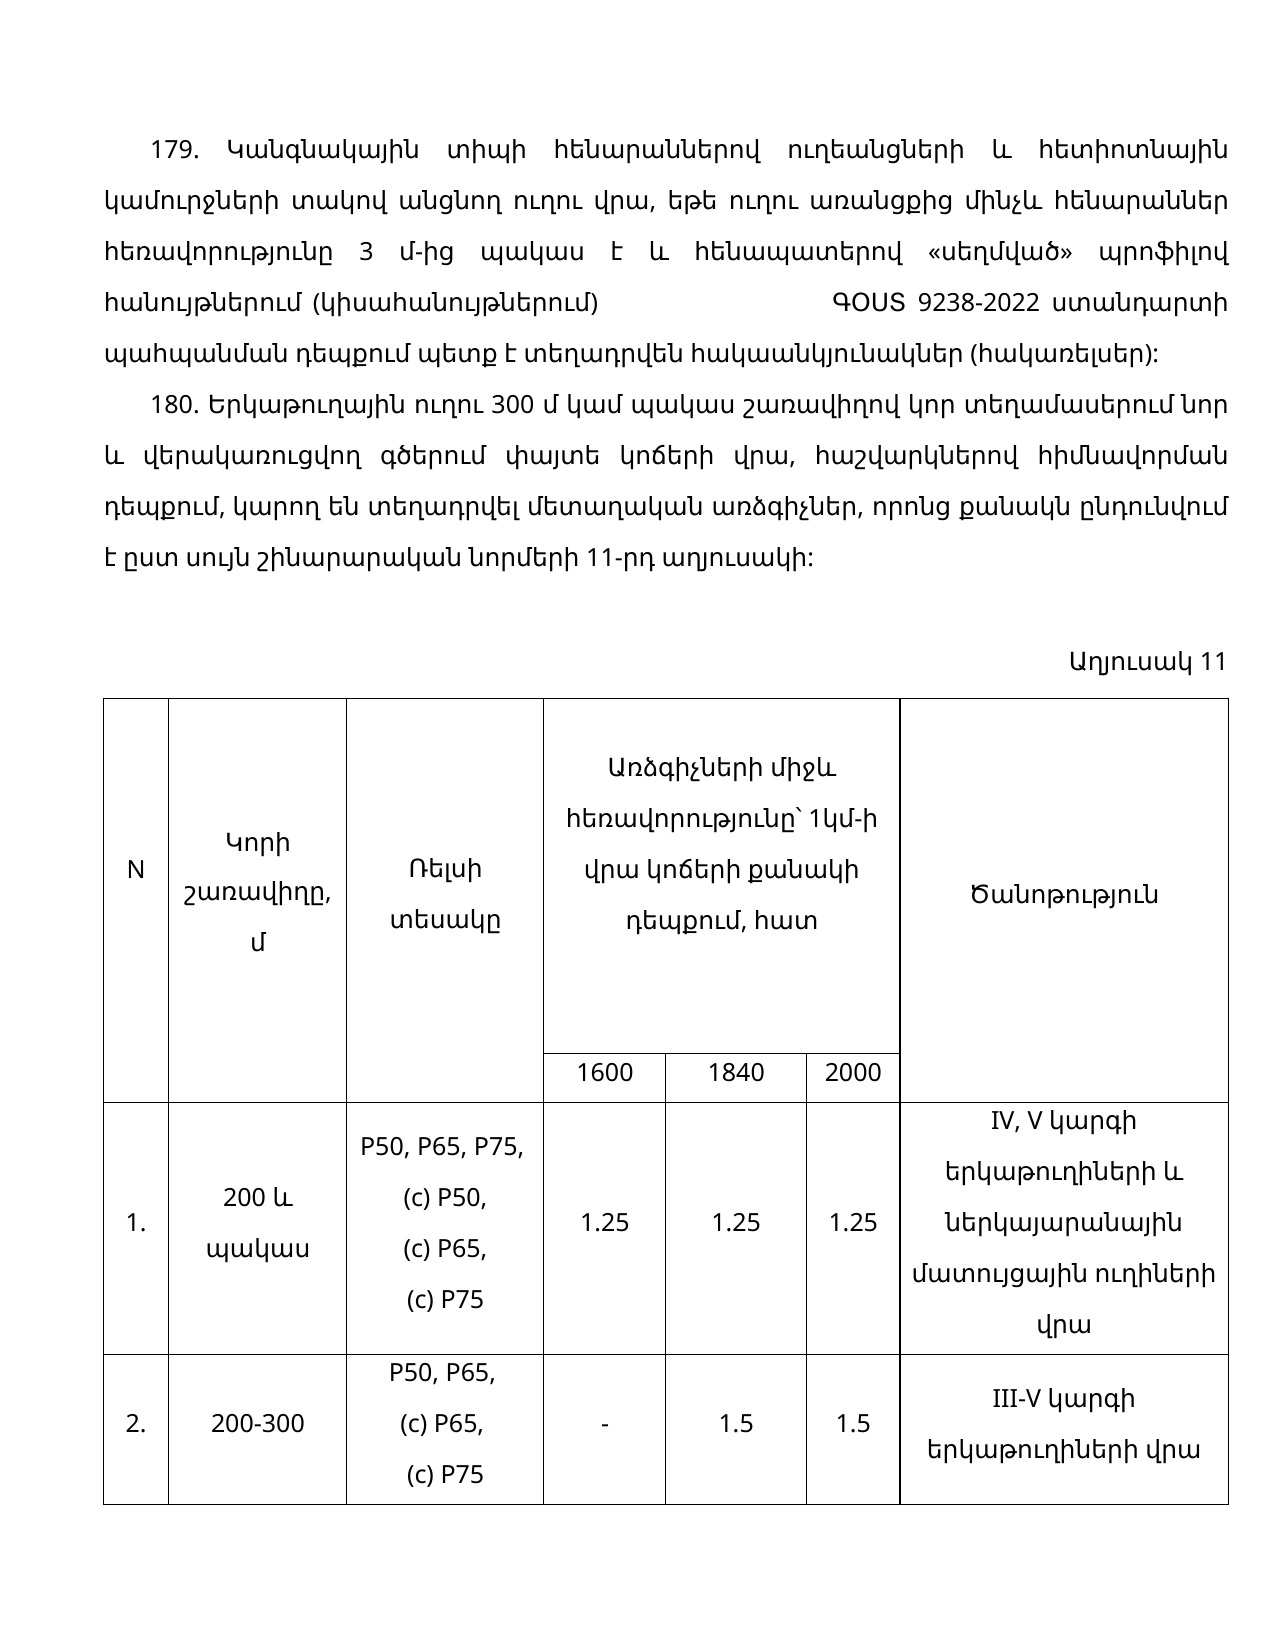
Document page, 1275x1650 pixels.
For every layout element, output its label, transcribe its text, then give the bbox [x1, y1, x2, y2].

table_header Առձգիչների միջև հեռավորությունը՝ 1կմ-ի վրա կոճերի քանակի դեպքում, հատ [544, 699, 899, 1053]
table_header N [104, 699, 168, 1102]
table_header Կորի շառավիղը, մ [169, 699, 346, 1102]
table_cell III-V կարգի երկաթուղիների վրա [901, 1355, 1228, 1504]
table_cell 1.25 [807, 1103, 899, 1354]
table_cell Р50, Р65, Р75, (с) Р50, (с) Р65, (с) Р75 [347, 1103, 543, 1354]
table_cell 200 և պակաս [169, 1103, 346, 1354]
table_cell 2. [104, 1355, 168, 1504]
text 179. Կանգնակային տիպի հենարաններով ուղեանցների և հետիոտնային կամուրջների տակով անցնող ուղու վրա, եթե ուղու առանցքից մինչև հենարաններ հեռավորությունը 3 մ-ից պակաս է և հենապատերով «սեղմված» պրոֆիլով հանույթներում (կիսահանույթներում) ԳՕՍՏ 9238-2022 ստանդարտի պահպանման դեպքում պետք է տեղադրվեն հակաանկյունակներ (հակառելսեր): [103, 131, 1229, 369]
table_cell 1. [104, 1103, 168, 1354]
table_cell - [544, 1355, 665, 1504]
text Աղյուսակ 11 [150, 644, 1228, 678]
table_header Ծանոթություն [901, 699, 1228, 1102]
table_cell IV, V կարգի երկաթուղիների և ներկայարանային մատույցային ուղիների վրա [901, 1103, 1228, 1354]
table_cell 1840 [666, 1054, 806, 1102]
table_cell 200-300 [169, 1355, 346, 1504]
table_cell 1600 [544, 1054, 665, 1102]
table_cell 2000 [807, 1054, 899, 1102]
table_cell 1.5 [807, 1355, 899, 1504]
table_cell 1.25 [544, 1103, 665, 1354]
text 180. Երկաթուղային ուղու 300 մ կամ պակաս շառավիղով կոր տեղամասերում նոր և վերակառուցվող գծերում փայտե կոճերի վրա, հաշվարկներով հիմնավորման դեպքում, կարող են տեղադրվել մետաղական առձգիչներ, որոնց քանակն ընդունվում է ըստ սույն շինարարական նորմերի 11-րդ աղյուսակի: [103, 386, 1229, 574]
table_cell 1.25 [666, 1103, 806, 1354]
table_cell Р50, Р65, (с) Р65, (с) Р75 [347, 1355, 543, 1504]
table_header Ռելսի տեսակը [347, 699, 543, 1102]
table_cell 1.5 [666, 1355, 806, 1504]
